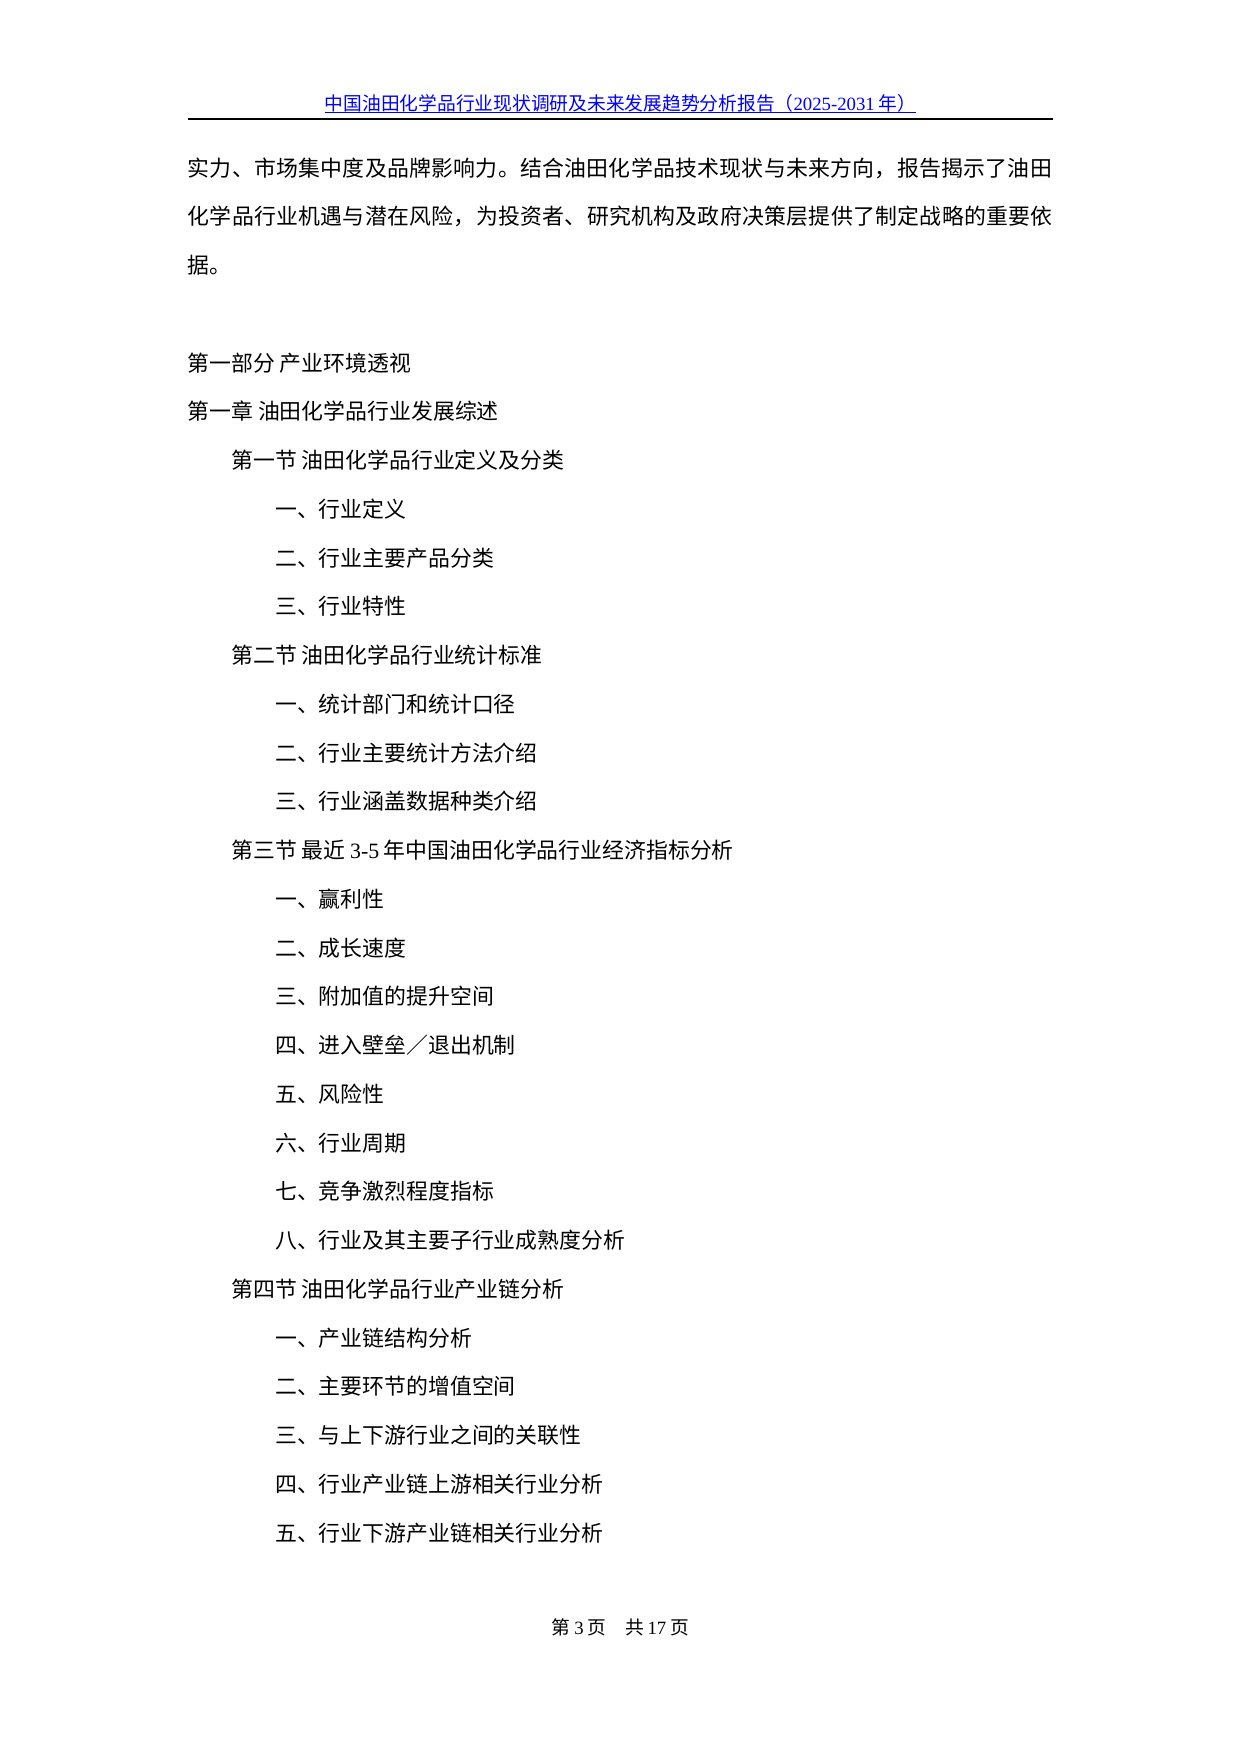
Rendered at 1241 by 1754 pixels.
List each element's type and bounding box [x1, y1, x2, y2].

text [187, 150, 1053, 1548]
